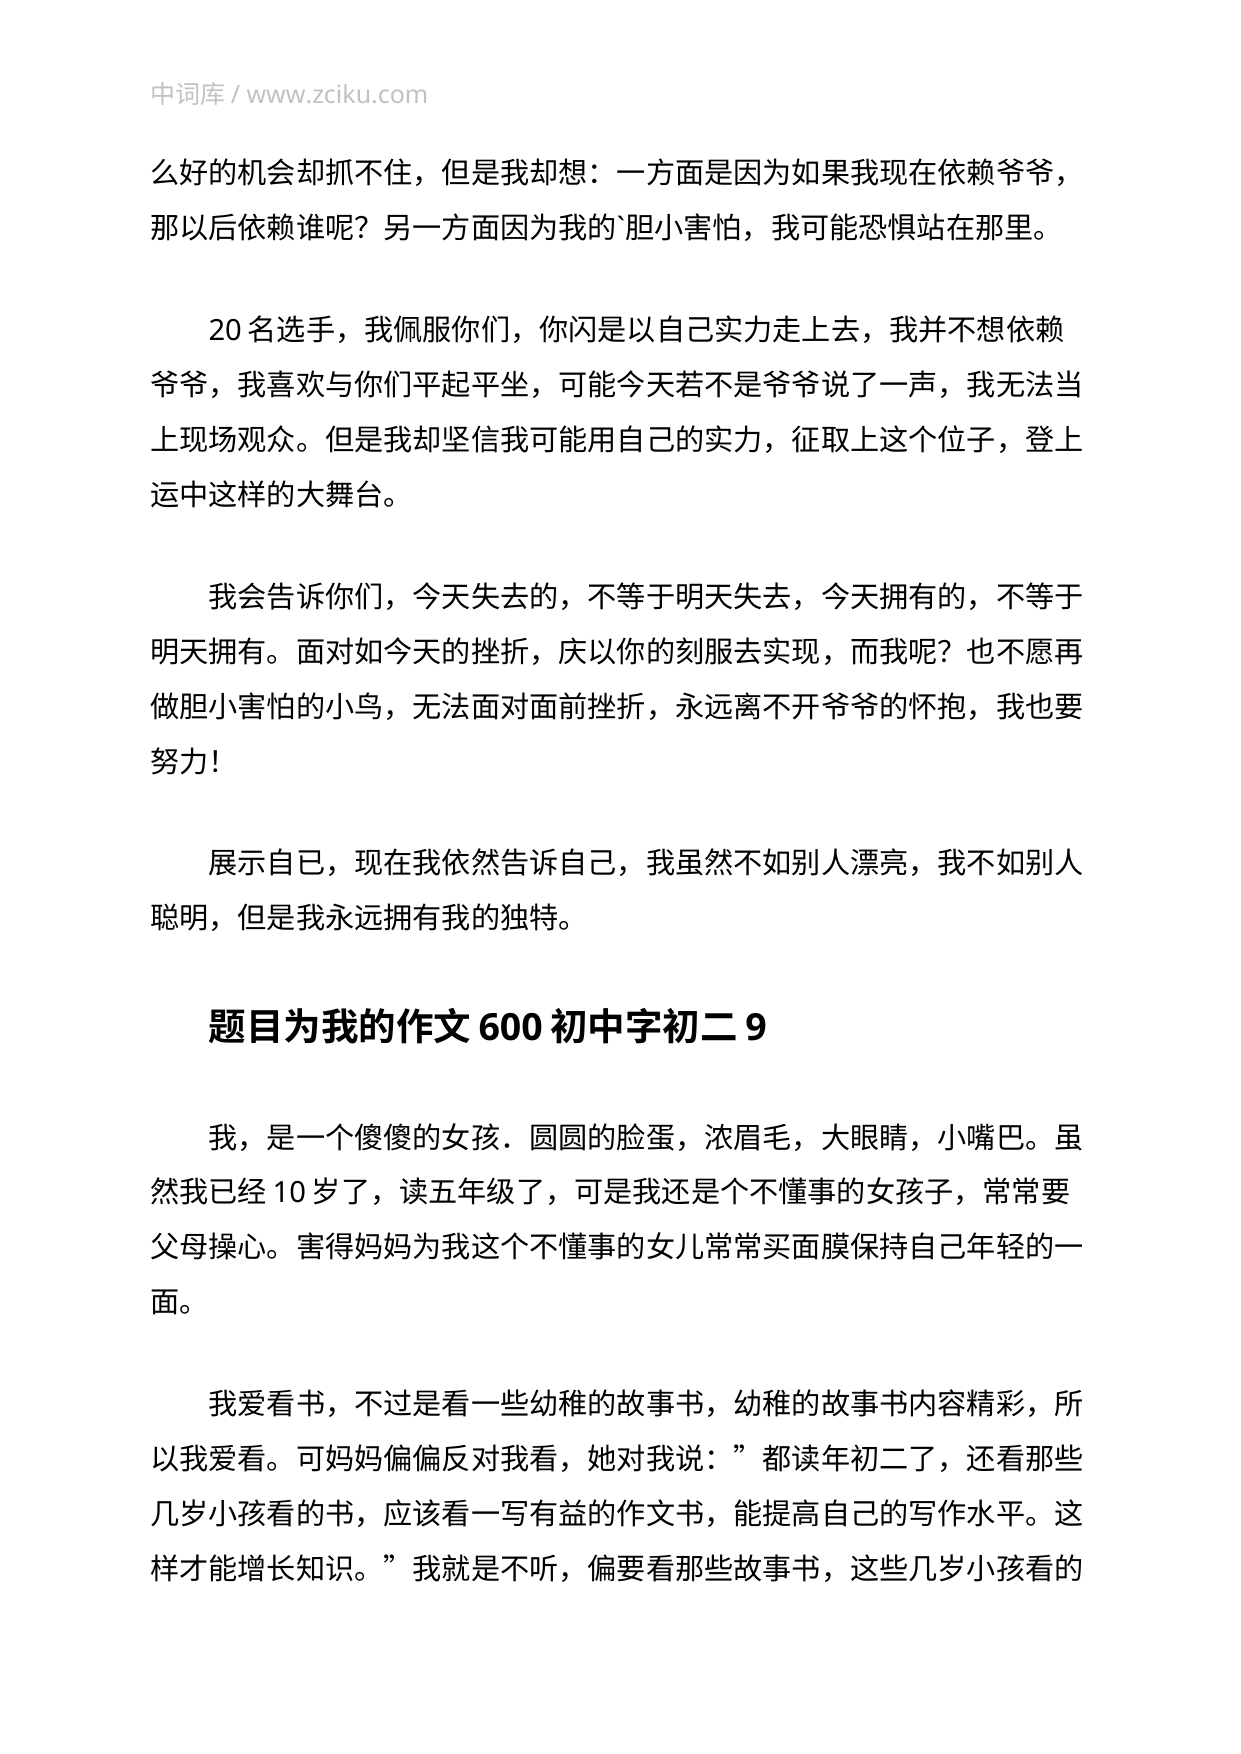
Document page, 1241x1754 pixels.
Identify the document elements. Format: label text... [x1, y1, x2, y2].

text 我会告诉你们，今天失去的，不等于明天失去，今天拥有的，不等于明天拥有。面对如今天的挫折，庆以你的刻服去实现，而我呢？也不愿再做胆小害怕的小鸟，无法面对面前挫折，永远离不开爷爷的怀抱，我也要努力！ [150, 573, 1090, 780]
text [150, 1381, 1090, 1588]
text 我，是一个傻傻的女孩．圆圆的脸蛋，浓眉毛，大眼睛，小嘴巴。虽然我已经10岁了，读五年级了，可是我还是个不懂事的女孩子，常常要父母操心。害得妈妈为我这个不懂事的女儿常常买面膜保持自己年轻的一面。 [150, 1114, 1090, 1321]
text 题目为我的作文600初中字初二9 [150, 997, 1090, 1051]
text 展示自已，现在我依然告诉自己，我虽然不如别人漂亮，我不如别人聪明，但是我永远拥有我的独特。 [150, 840, 1090, 937]
text 20名选手，我佩服你们，你闪是以自己实力走上去，我并不想依赖爷爷，我喜欢与你们平起平坐，可能今天若不是爷爷说了一声，我无法当上现场观众。但是我却坚信我可能用自己的实力，征取上这个位子，登上运中这样的大舞台。 [150, 307, 1090, 514]
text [150, 150, 1090, 247]
